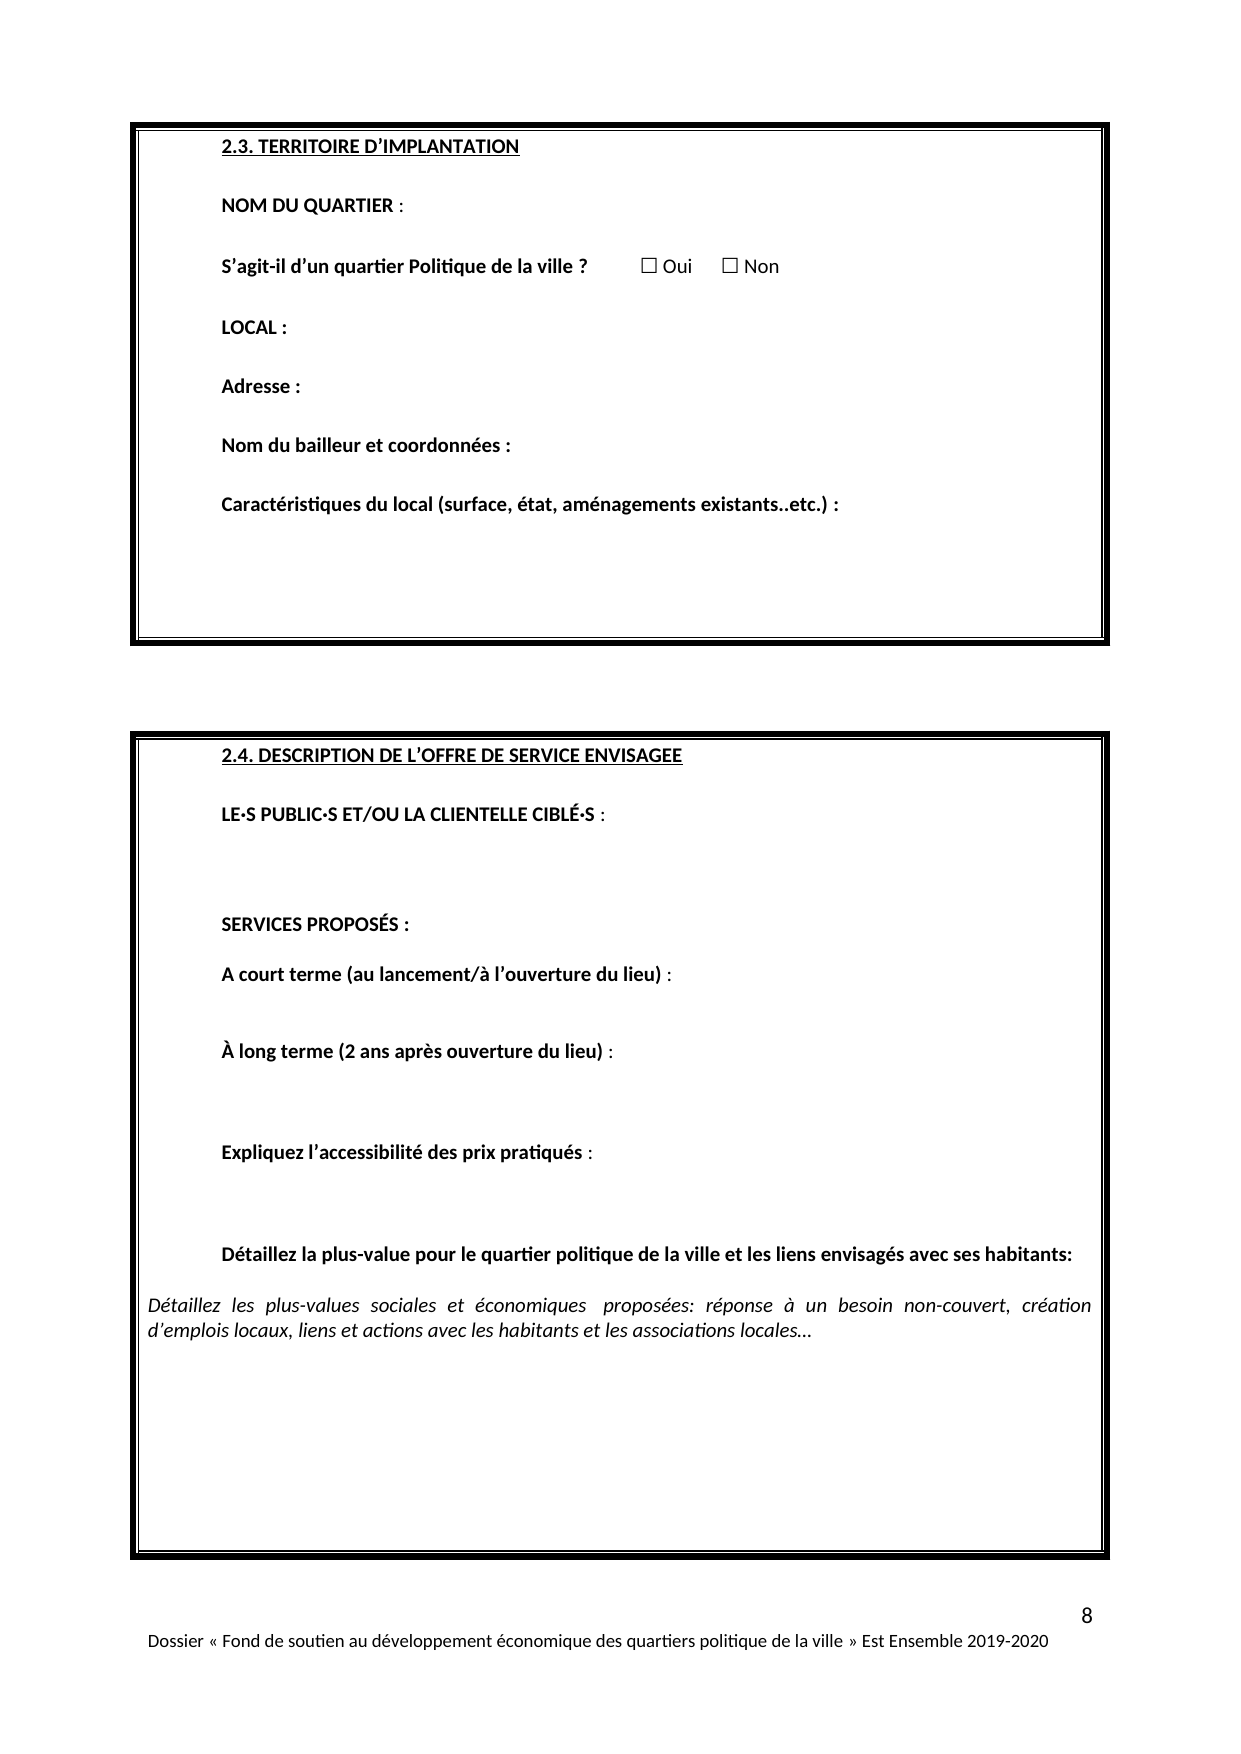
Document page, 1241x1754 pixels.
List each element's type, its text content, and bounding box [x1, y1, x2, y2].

text Adresse : [139, 362, 1101, 399]
text LOCAL : [139, 303, 1101, 340]
text Services proposÉs : [148, 911, 1093, 936]
text Détaillez la plus-value pour le quartier politique de la ville et les liens envisagés avec ses habitants: [148, 1241, 1093, 1267]
text A court terme (au lancement/à l’ouverture du lieu) : [148, 962, 1093, 987]
text Détaillez les plus-values sociales et économiques proposées: réponse à un besoin non-couvert, création d’emplois locaux, liens et actions avec les habitants et les associations locales… [148, 1292, 1093, 1343]
text Nom du bailleur et coordonnées : [139, 421, 1101, 458]
text 2.4. DESCRIPTION DE L’OFFRE DE SERVICE ENVISAGEE [139, 740, 1101, 767]
text Nom du quartier : [139, 181, 1101, 218]
text Le·s public·s ET/oU LA CLIENTELle ciblé·s : [139, 789, 1101, 826]
text À long terme (2 ans après ouverture du lieu) : [148, 1038, 1093, 1063]
text S’agit-il d’un quartier Politique de la ville ? Oui Non [139, 240, 1101, 279]
text Expliquez l’accessibilité des prix pratiqués : [148, 1139, 1093, 1165]
text 2.3. TERRITOIRE D’IMPLANTATION [139, 131, 1101, 159]
text Caractéristiques du local (surface, état, aménagements existants..etc.) : [139, 480, 1101, 517]
